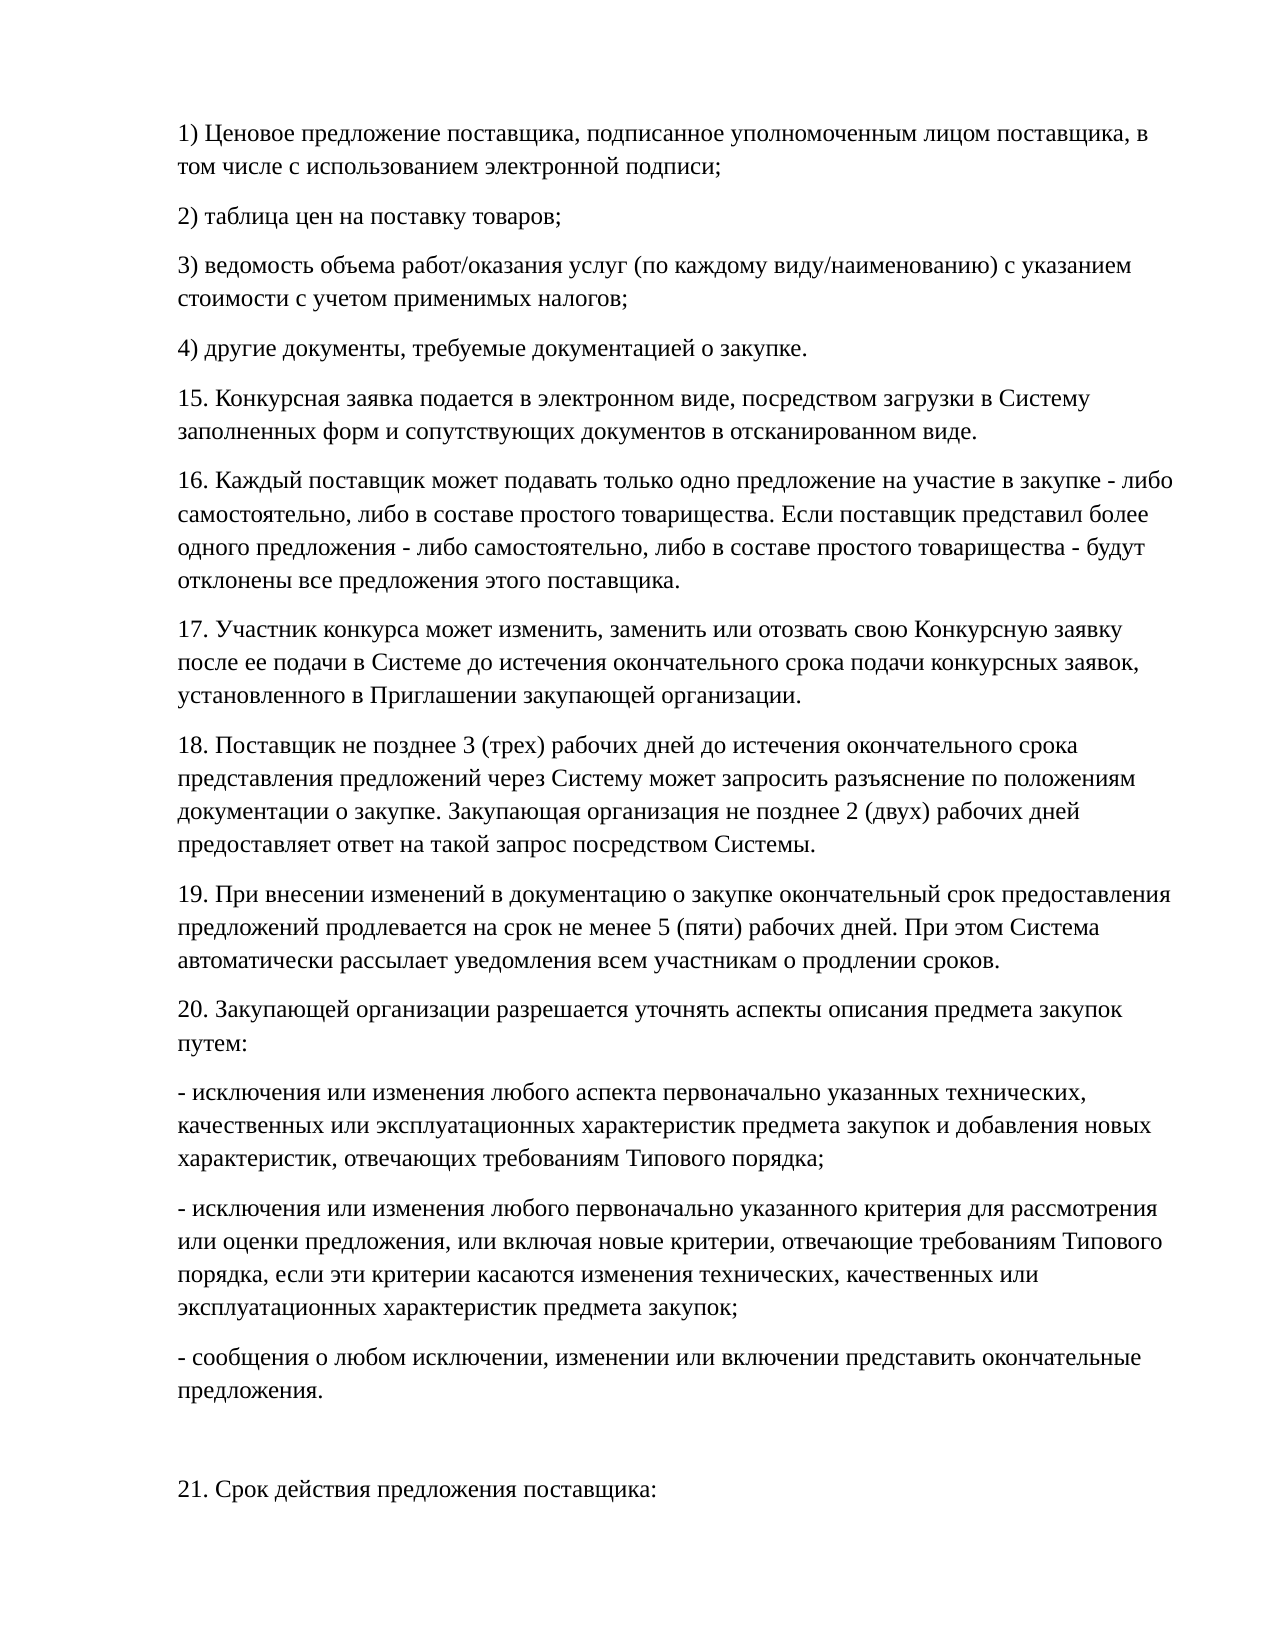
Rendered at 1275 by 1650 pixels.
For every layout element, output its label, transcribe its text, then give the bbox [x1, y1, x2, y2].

text - исключения или изменения любого первоначально указанного критерия для рассмотрения или оценки предложения, или включая новые критерии, отвечающие требованиям Типового порядка, если эти критерии касаются изменения технических, качественных или эксплуатационных характеристик предмета закупок; [177, 1193, 1186, 1321]
text 21. Срок действия предложения поставщика: [177, 1474, 1186, 1503]
text 15. Конкурсная заявка подается в электронном виде, посредством загрузки в Систему заполненных форм и сопутствующих документов в отсканированном виде. [177, 383, 1186, 445]
text - сообщения о любом исключении, изменении или включении представить окончательные предложения. [177, 1342, 1186, 1403]
text 4) другие документы, требуемые документацией о закупке. [177, 333, 1186, 362]
text 2) таблица цен на поставку товаров; [177, 201, 1186, 229]
text 16. Каждый поставщик может подавать только одно предложение на участие в закупке - либо самостоятельно, либо в составе простого товарищества. Если поставщик представил более одного предложения - либо самостоятельно, либо в составе простого товарищества - будут отклонены все предложения этого поставщика. [177, 466, 1186, 593]
text 19. При внесении изменений в документацию о закупке окончательный срок предоставления предложений продлевается на срок не менее 5 (пяти) рабочих дней. При этом Система автоматически рассылает уведомления всем участникам о продлении сроков. [177, 879, 1186, 974]
text 1) Ценовое предложение поставщика, подписанное уполномоченным лицом поставщика, в том числе с использованием электронной подписи; [177, 118, 1186, 180]
text 18. Поставщик не позднее 3 (трех) рабочих дней до истечения окончательного срока представления предложений через Систему может запросить разъяснение по положениям документации о закупке. Закупающая организация не позднее 2 (двух) рабочих дней предоставляет ответ на такой запрос посредством Системы. [177, 730, 1186, 858]
text 3) ведомость объема работ/оказания услуг (по каждому виду/наименованию) с указанием стоимости с учетом применимых налогов; [177, 251, 1186, 312]
text - исключения или изменения любого аспекта первоначально указанных технических, качественных или эксплуатационных характеристик предмета закупок и добавления новых характеристик, отвечающих требованиям Типового порядка; [177, 1077, 1186, 1172]
text 20. Закупающей организации разрешается уточнять аспекты описания предмета закупок путем: [177, 994, 1186, 1056]
text 17. Участник конкурса может изменить, заменить или отозвать свою Конкурсную заявку после ее подачи в Системе до истечения окончательного срока подачи конкурсных заявок, установленного в Приглашении закупающей организации. [177, 614, 1186, 709]
